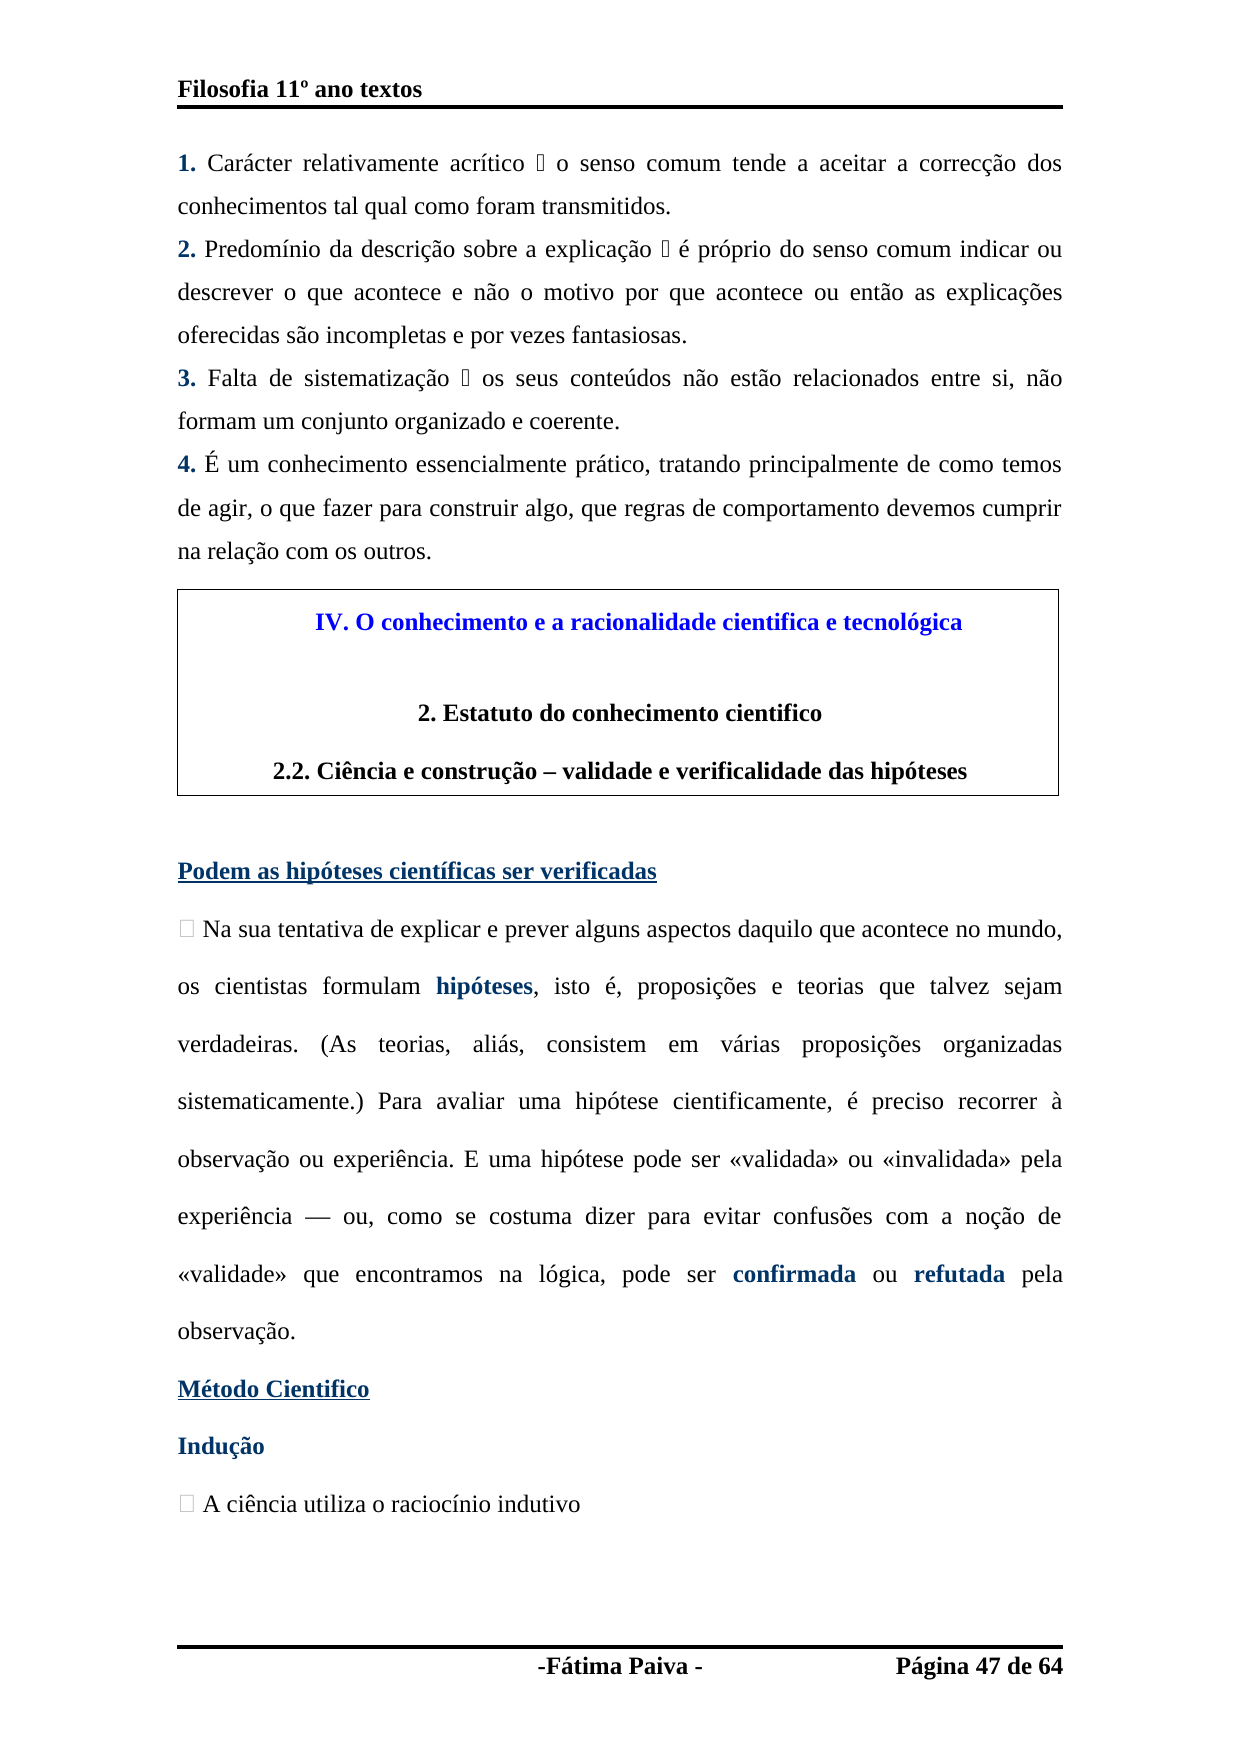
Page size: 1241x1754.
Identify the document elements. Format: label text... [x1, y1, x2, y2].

text Indução [177, 1431, 1063, 1460]
text Método Cientifico [177, 1374, 1063, 1403]
text Podem as hipóteses científicas ser verificadas [177, 856, 1063, 885]
text 1. Carácter relativamente acrítico o senso comum tende a aceitar a correcção dos conhecimentos tal qual como foram transmitidos. [177, 148, 1063, 219]
text 2. Estatuto do conhecimento cientifico [177, 698, 1063, 727]
text 3. Falta de sistematização os seus conteúdos não estão relacionados entre si, não formam um conjunto organizado e coerente. [177, 363, 1063, 435]
text 􀂄 A ciência utiliza o raciocínio indutivo [177, 1489, 1063, 1518]
text 2.2. Ciência e construção – validade e verificalidade das hipóteses [177, 756, 1063, 785]
text IV. O conhecimento e a racionalidade cientifica e tecnológica [215, 607, 1063, 636]
text 4. É um conhecimento essencialmente prático, tratando principalmente de como temos de agir, o que fazer para construir algo, que regras de comportamento devemos cumprir na relação com os outros. [177, 449, 1063, 564]
text 􀂄 Na sua tentativa de explicar e prever alguns aspectos daquilo que acontece no mundo, os cientistas formulam hipóteses, isto é, proposições e teorias que talvez sejam verdadeiras. (As teorias, aliás, consistem em várias proposições organizadas sistematicamente.) Para avaliar uma hipótese cientificamente, é preciso recorrer à observação ou experiência. E uma hipótese pode ser «validada» ou «invalidada» pela experiência — ou, como se costuma dizer para evitar confusões com a noção de «validade» que encontramos na lógica, pode ser confirmada ou refutada pela observação. [177, 914, 1063, 1345]
text 2. Predomínio da descrição sobre a explicação é próprio do senso comum indicar ou descrever o que acontece e não o motivo por que acontece ou então as explicações oferecidas são incompletas e por vezes fantasiosas. [177, 234, 1063, 349]
